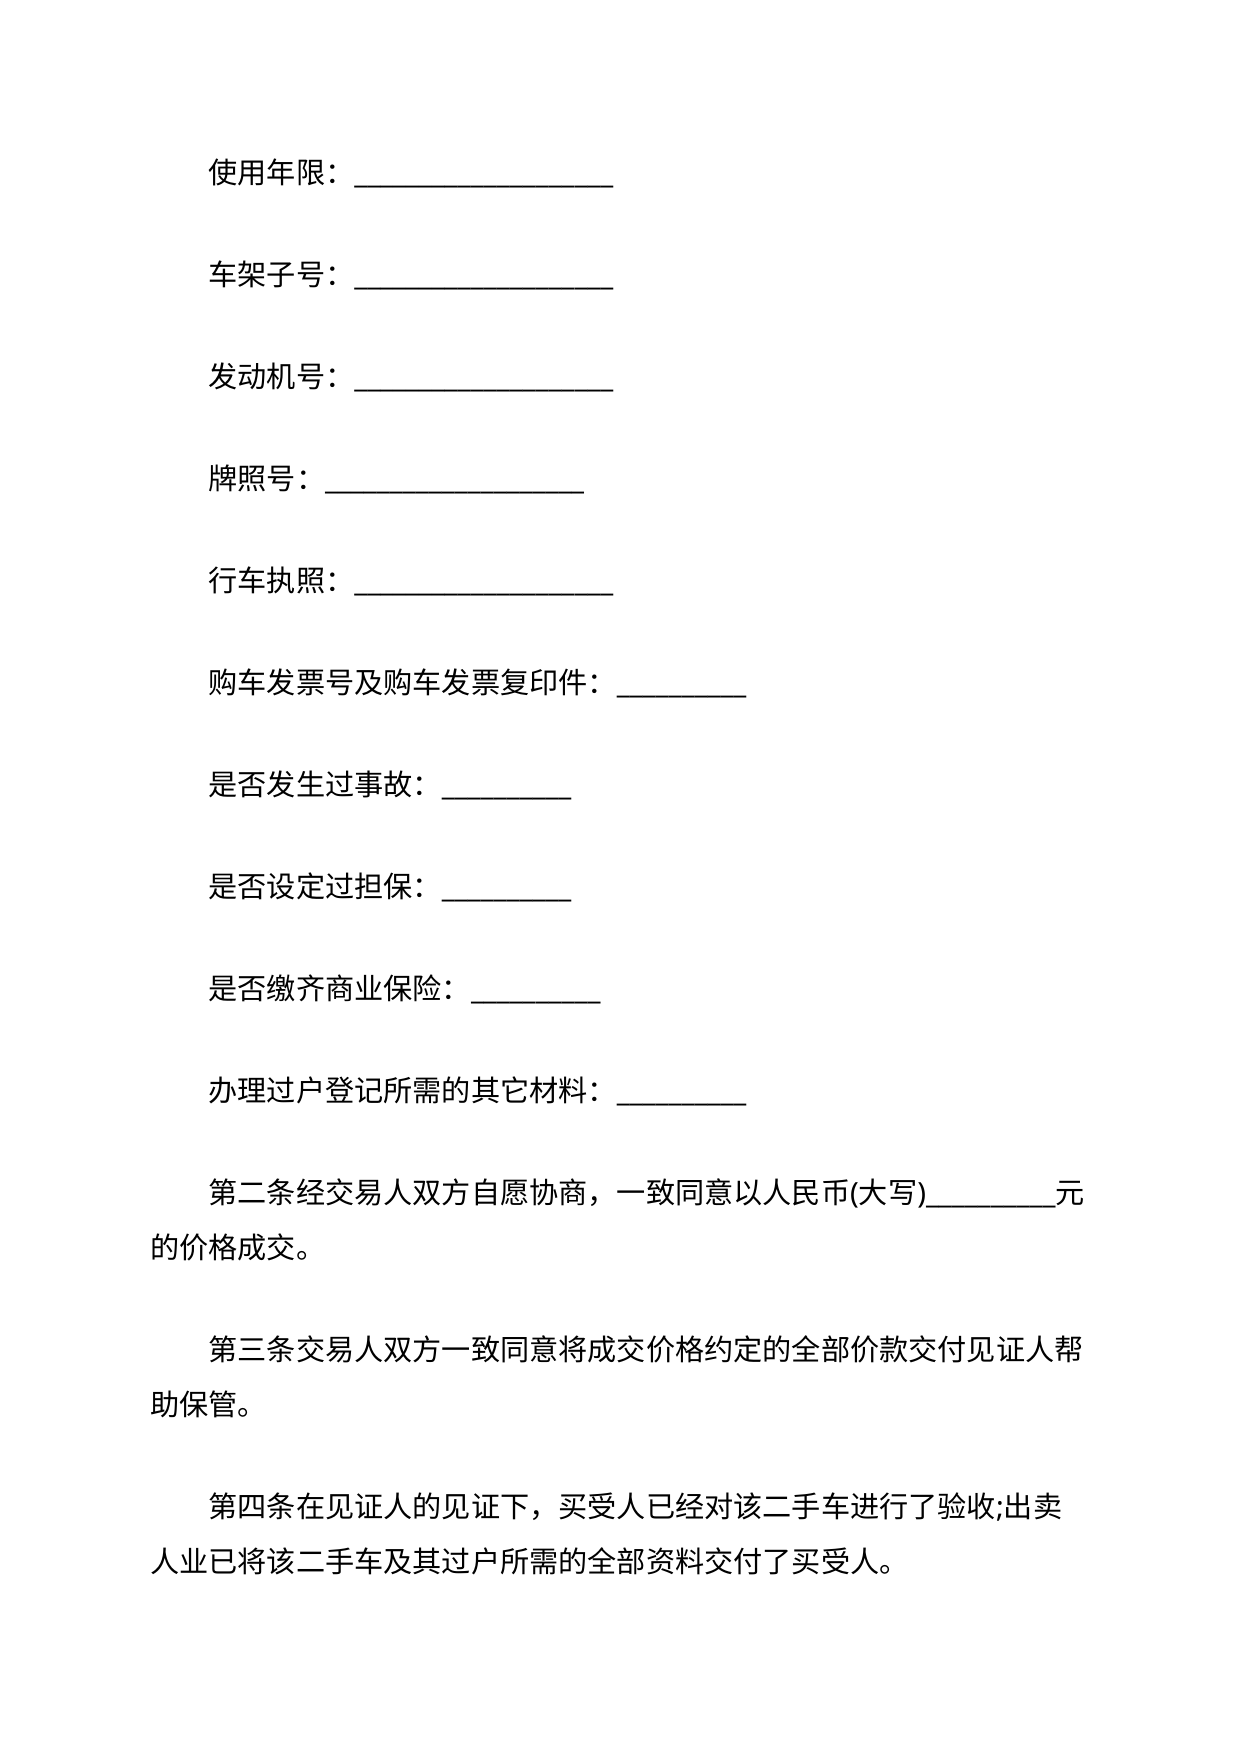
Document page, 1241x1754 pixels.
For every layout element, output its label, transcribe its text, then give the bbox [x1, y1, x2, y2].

text 发动机号：____________________ [150, 354, 1090, 396]
text 购车发票号及购车发票复印件：__________ [150, 660, 1090, 702]
text 第三条交易人双方一致同意将成交价格约定的全部价款交付见证人帮助保管。 [150, 1327, 1090, 1424]
text 办理过户登记所需的其它材料：__________ [150, 1068, 1090, 1110]
text 使用年限：____________________ [150, 150, 1090, 192]
text 车架子号：____________________ [150, 252, 1090, 294]
text 第二条经交易人双方自愿协商，一致同意以人民币(大写)__________元的价格成交。 [150, 1170, 1090, 1267]
text 是否设定过担保：__________ [150, 864, 1090, 906]
text 第四条在见证人的见证下，买受人已经对该二手车进行了验收;出卖人业已将该二手车及其过户所需的全部资料交付了买受人。 [150, 1483, 1090, 1581]
text 行车执照：____________________ [150, 558, 1090, 600]
text 是否发生过事故：__________ [150, 762, 1090, 804]
text 是否缴齐商业保险：__________ [150, 966, 1090, 1008]
text 牌照号：____________________ [150, 456, 1090, 498]
